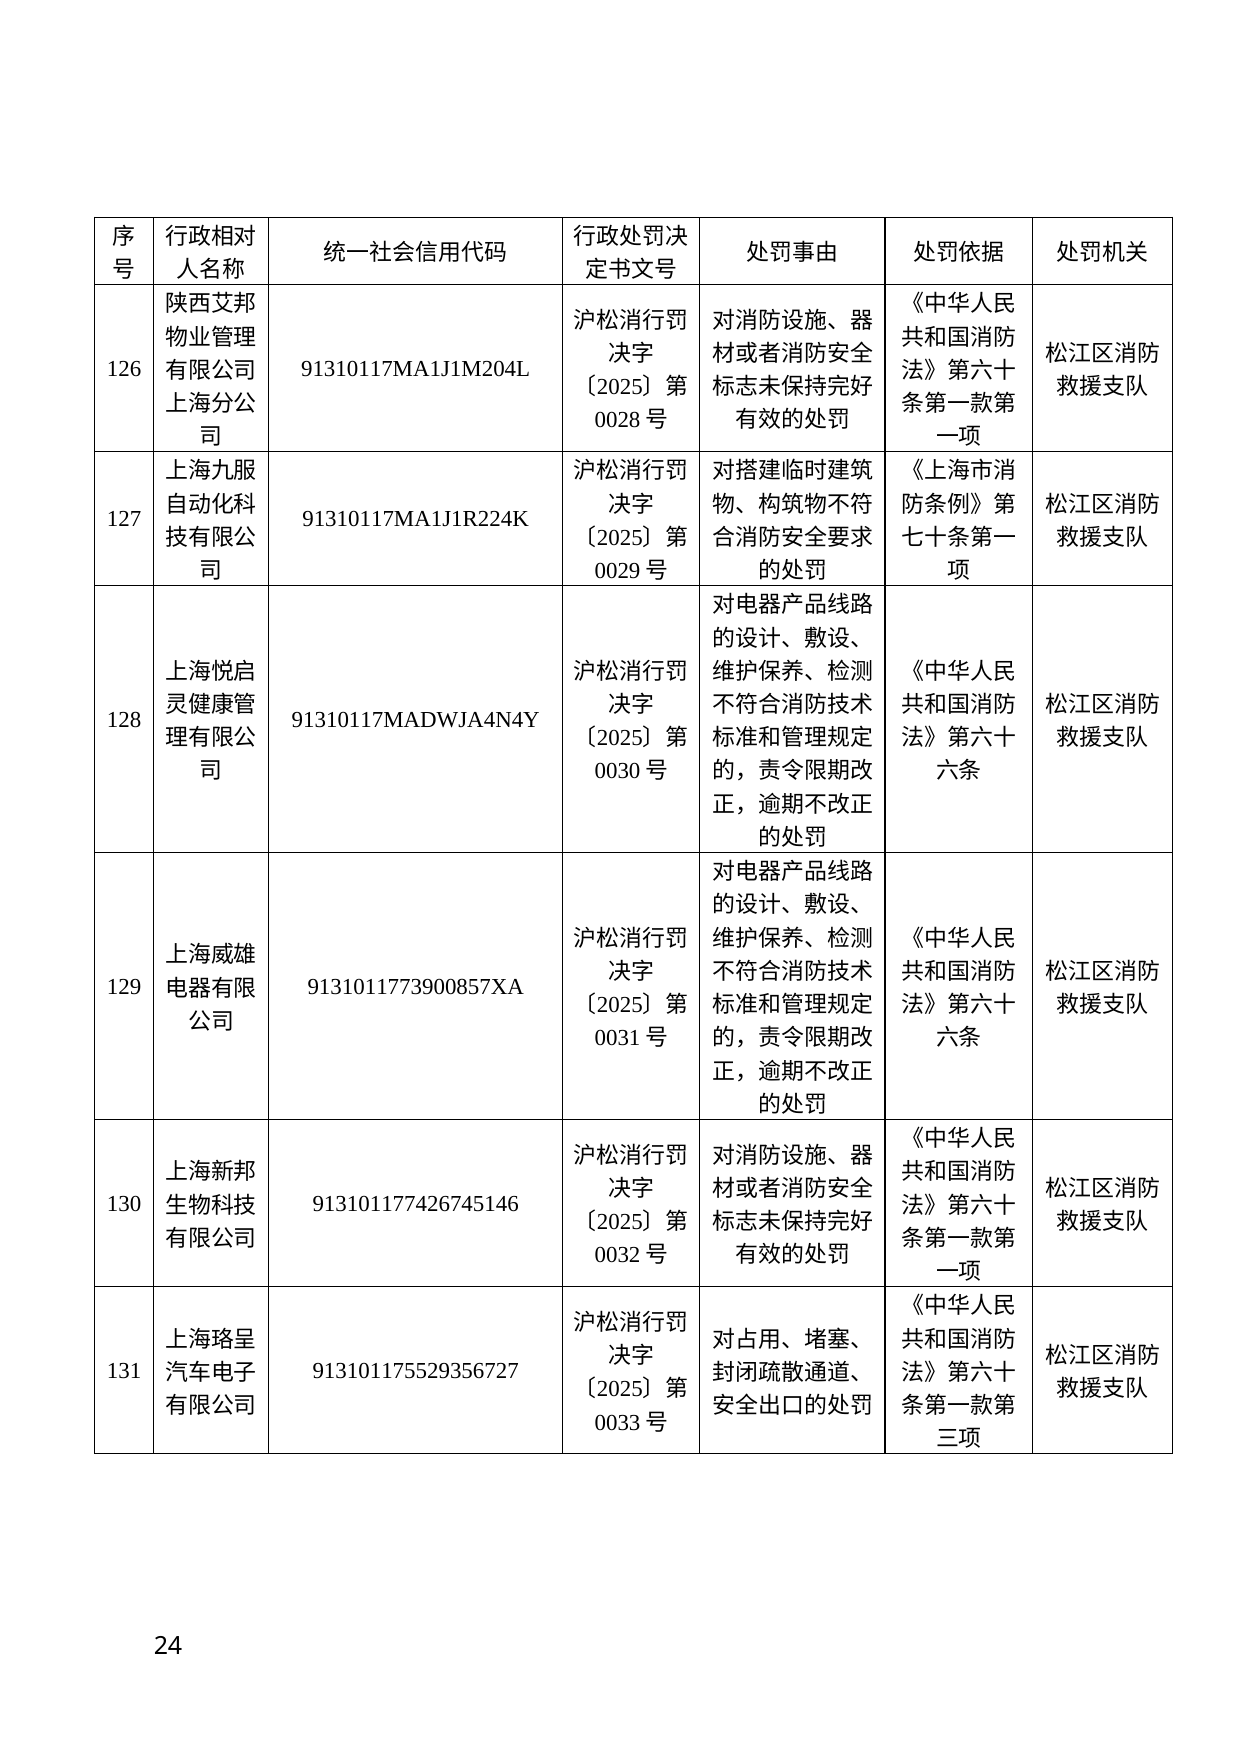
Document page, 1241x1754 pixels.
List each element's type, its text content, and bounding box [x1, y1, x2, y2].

table_cell 松江区消防救援支队 [1033, 452, 1172, 585]
table_header 处罚机关 [1033, 218, 1172, 284]
table_cell 126 [95, 285, 153, 451]
table_header 行政相对人名称 [154, 218, 268, 284]
table_cell 129 [95, 853, 153, 1119]
table_cell 上海新邦生物科技有限公司 [154, 1120, 268, 1286]
table_cell 对占用、堵塞、封闭疏散通道、安全出口的处罚 [700, 1287, 884, 1453]
table_cell 《中华人民共和国消防法》第六十条第一款第三项 [886, 1287, 1032, 1453]
table_cell 上海珞呈汽车电子有限公司 [154, 1287, 268, 1453]
table_cell 《中华人民共和国消防法》第六十条第一款第一项 [886, 285, 1032, 451]
table_cell 上海九服自动化科技有限公司 [154, 452, 268, 585]
table_cell 131 [95, 1287, 153, 1453]
table_cell 对搭建临时建筑物、构筑物不符合消防安全要求的处罚 [700, 452, 884, 585]
table_header 处罚依据 [886, 218, 1032, 284]
table_cell 陕西艾邦物业管理有限公司上海分公司 [154, 285, 268, 451]
table_cell 沪松消行罚决字〔2025〕第 0028号 [563, 285, 699, 451]
table_cell 91310117MA1J1M204L [269, 285, 562, 451]
table_cell 91310117MADWJA4N4Y [269, 586, 562, 852]
table_cell 松江区消防救援支队 [1033, 1120, 1172, 1286]
table_cell 沪松消行罚决字〔2025〕第 0031号 [563, 853, 699, 1119]
table_header 序号 [95, 218, 153, 284]
table_cell 《中华人民共和国消防法》第六十六条 [886, 853, 1032, 1119]
table_cell 《上海市消防条例》第七十条第一项 [886, 452, 1032, 585]
table_cell 沪松消行罚决字〔2025〕第 0033号 [563, 1287, 699, 1453]
table_cell 松江区消防救援支队 [1033, 1287, 1172, 1453]
table_cell 对电器产品线路的设计、敷设、维护保养、检测不符合消防技术标准和管理规定的，责令限期改正，逾期不改正的处罚 [700, 853, 884, 1119]
table_cell 91310117MA1J1R224K [269, 452, 562, 585]
table_cell 128 [95, 586, 153, 852]
table_cell 《中华人民共和国消防法》第六十条第一款第一项 [886, 1120, 1032, 1286]
table_cell 130 [95, 1120, 153, 1286]
table_cell 沪松消行罚决字〔2025〕第 0030号 [563, 586, 699, 852]
table_cell 松江区消防救援支队 [1033, 586, 1172, 852]
table_cell 沪松消行罚决字〔2025〕第 0029号 [563, 452, 699, 585]
table_cell 对电器产品线路的设计、敷设、维护保养、检测不符合消防技术标准和管理规定的，责令限期改正，逾期不改正的处罚 [700, 586, 884, 852]
table_cell 沪松消行罚决字〔2025〕第 0032号 [563, 1120, 699, 1286]
table_cell 913101177426745146 [269, 1120, 562, 1286]
table_cell 127 [95, 452, 153, 585]
table_header 统一社会信用代码 [269, 218, 562, 284]
table_cell 对消防设施、器材或者消防安全标志未保持完好有效的处罚 [700, 1120, 884, 1286]
table_cell 松江区消防救援支队 [1033, 853, 1172, 1119]
table_cell 9131011773900857XA [269, 853, 562, 1119]
table_cell 松江区消防救援支队 [1033, 285, 1172, 451]
table_cell 《中华人民共和国消防法》第六十六条 [886, 586, 1032, 852]
table_cell 上海威雄电器有限公司 [154, 853, 268, 1119]
table_cell 上海悦启灵健康管理有限公司 [154, 586, 268, 852]
table_cell 对消防设施、器材或者消防安全标志未保持完好有效的处罚 [700, 285, 884, 451]
table_cell 913101175529356727 [269, 1287, 562, 1453]
table_header 行政处罚决定书文号 [563, 218, 699, 284]
table_header 处罚事由 [700, 218, 884, 284]
